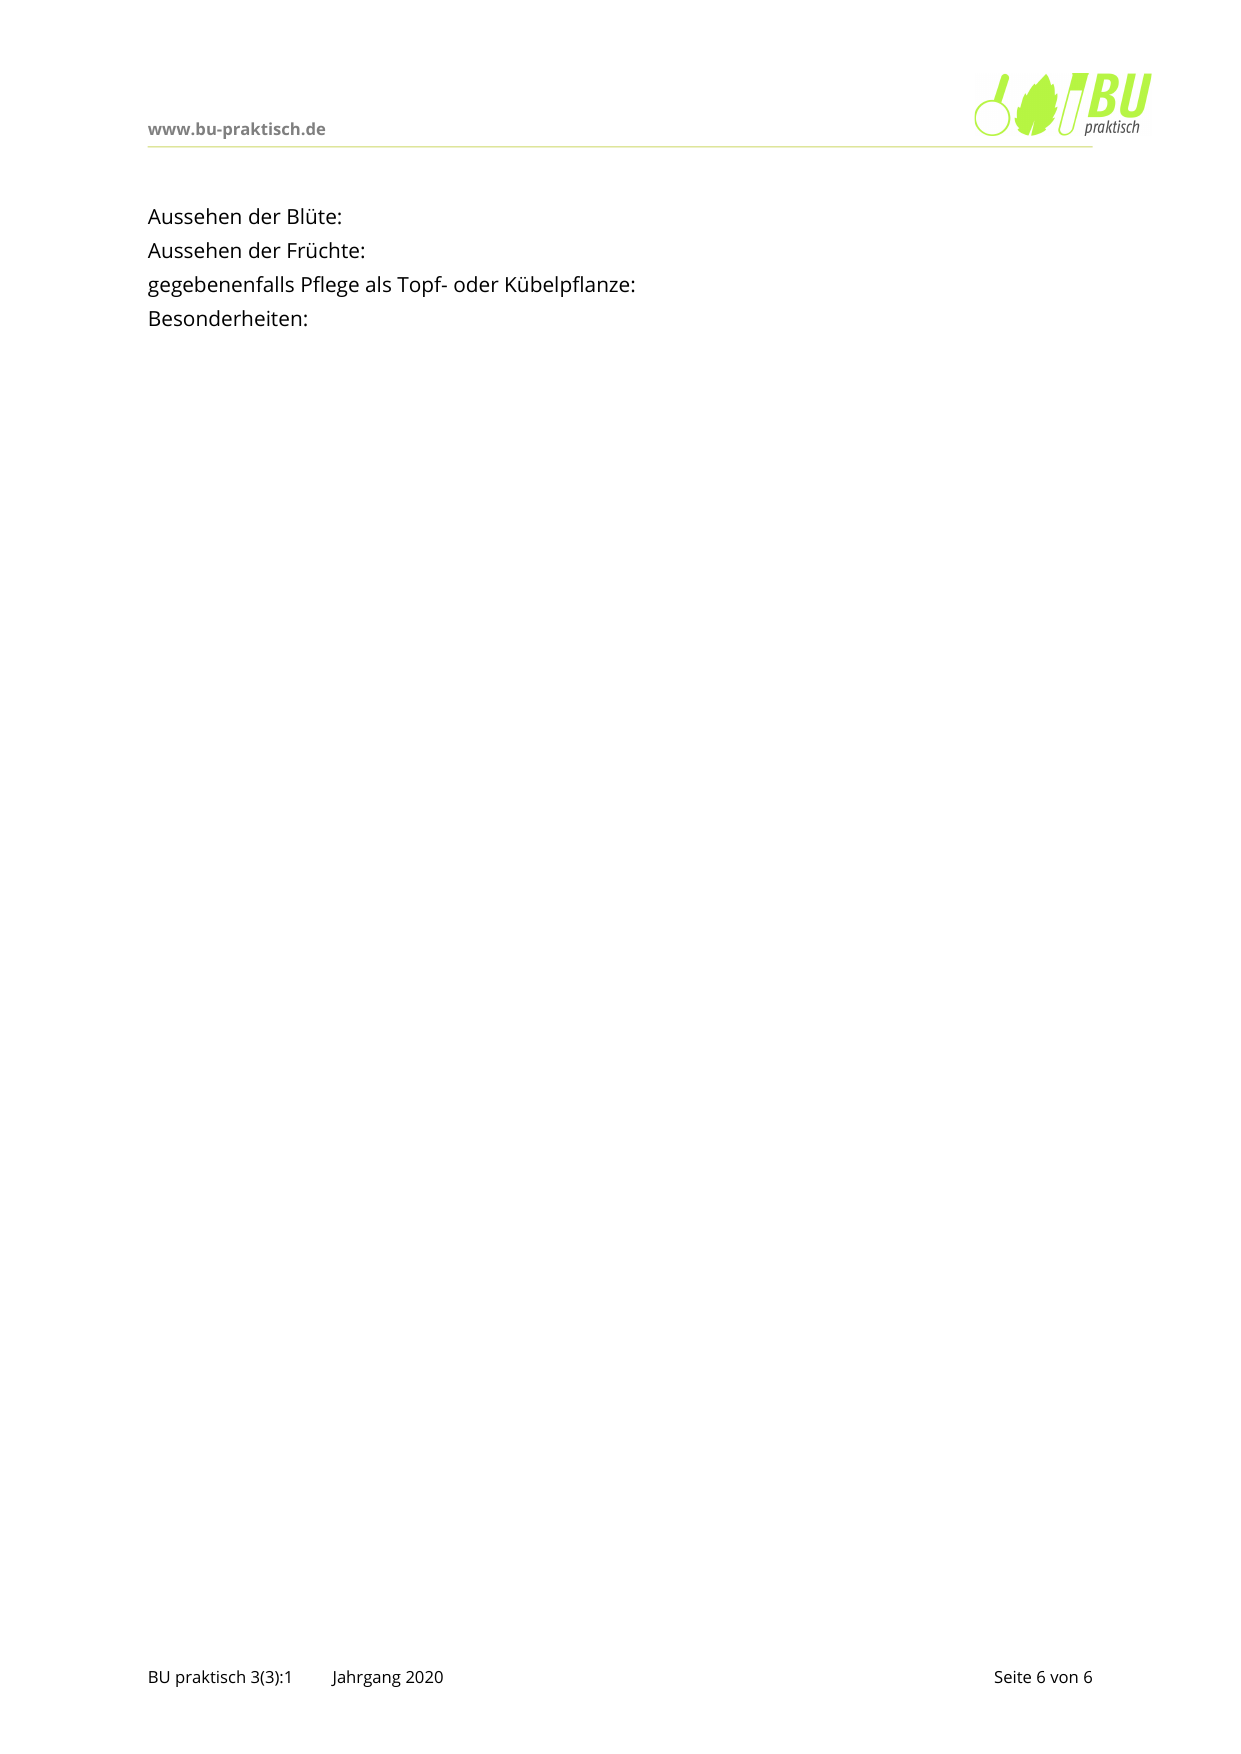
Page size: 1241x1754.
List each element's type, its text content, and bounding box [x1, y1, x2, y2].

text Aussehen der Blüte: [148, 202, 1092, 231]
text Aussehen der Früchte: [148, 236, 1092, 265]
picture [974, 73, 1152, 136]
text Besonderheiten: [148, 304, 1092, 333]
text gegebenenfalls Pflege als Topf- oder Kübelpflanze: [148, 270, 1092, 299]
